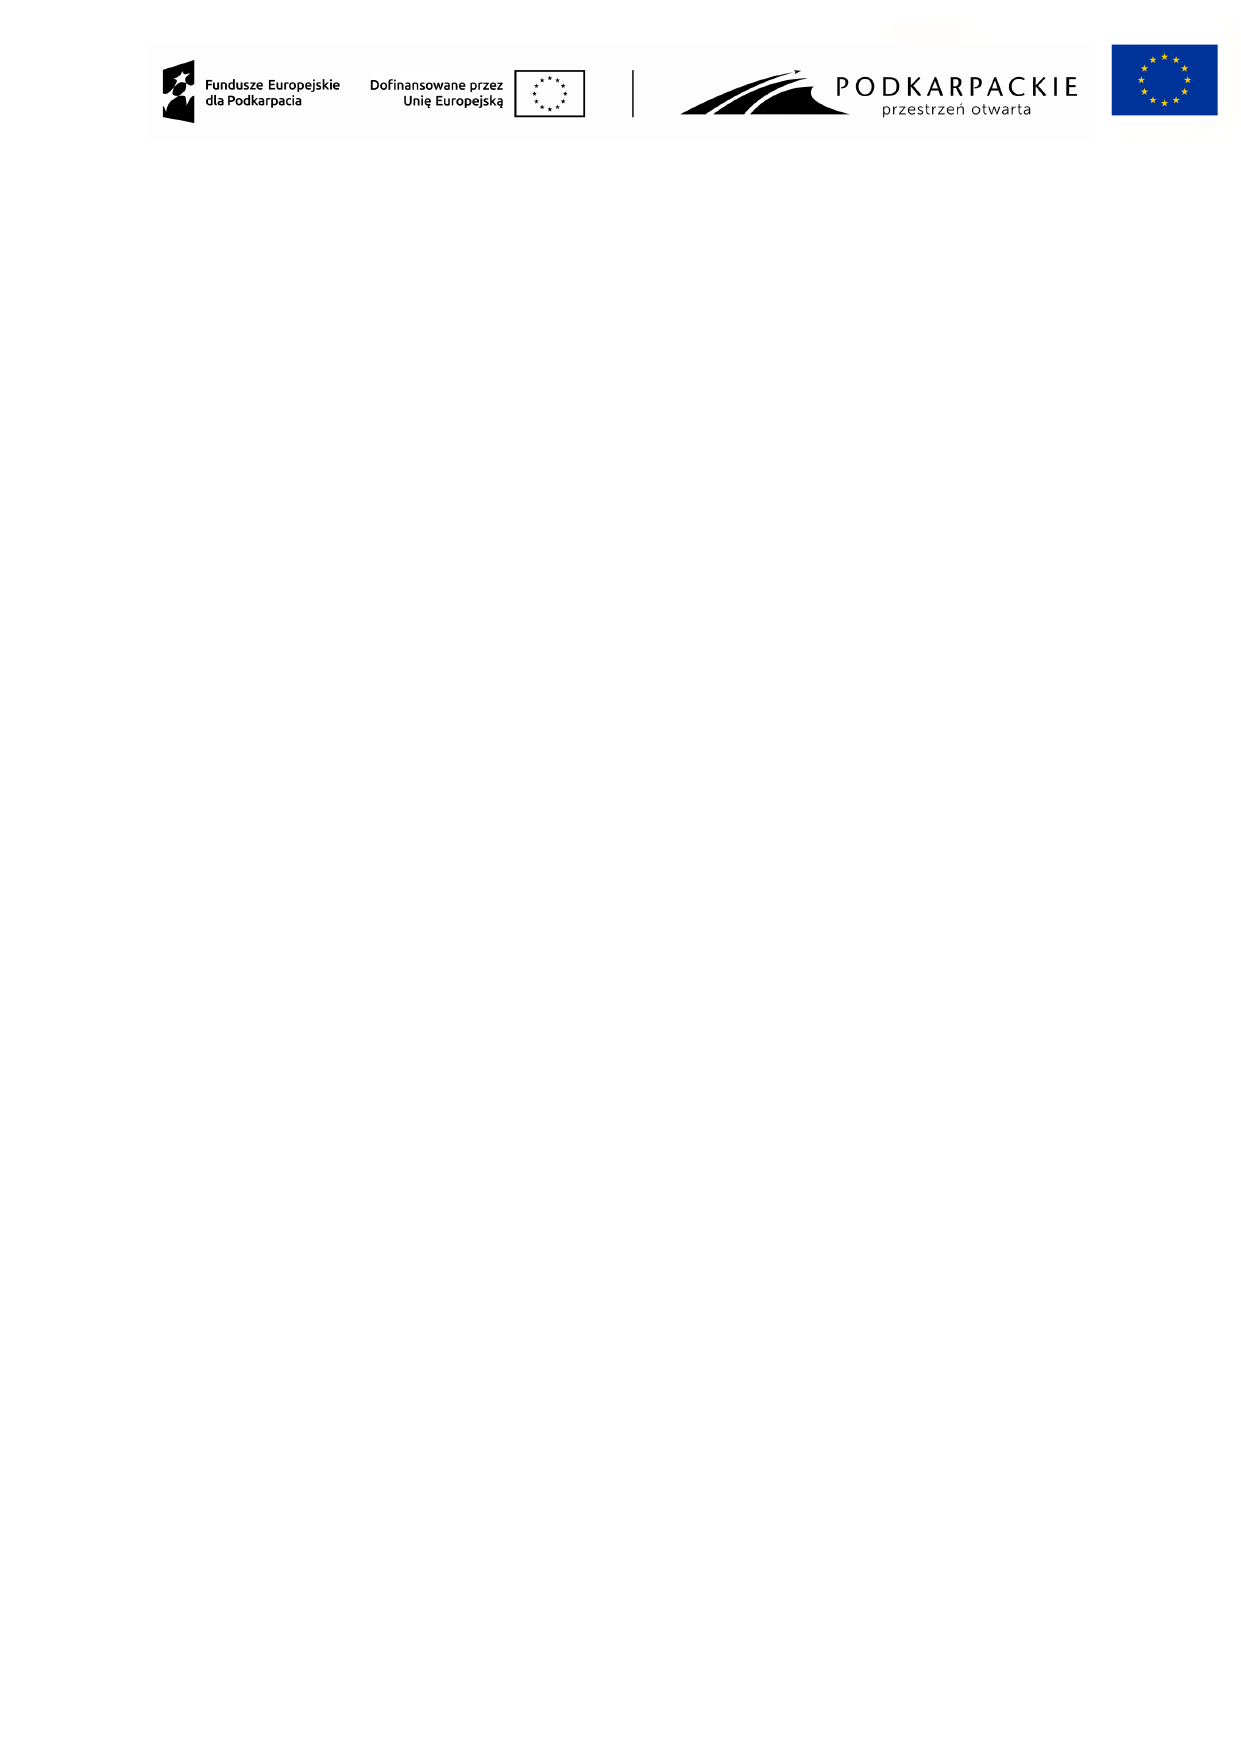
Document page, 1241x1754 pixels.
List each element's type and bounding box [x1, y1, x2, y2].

picture [147, 21, 1240, 139]
